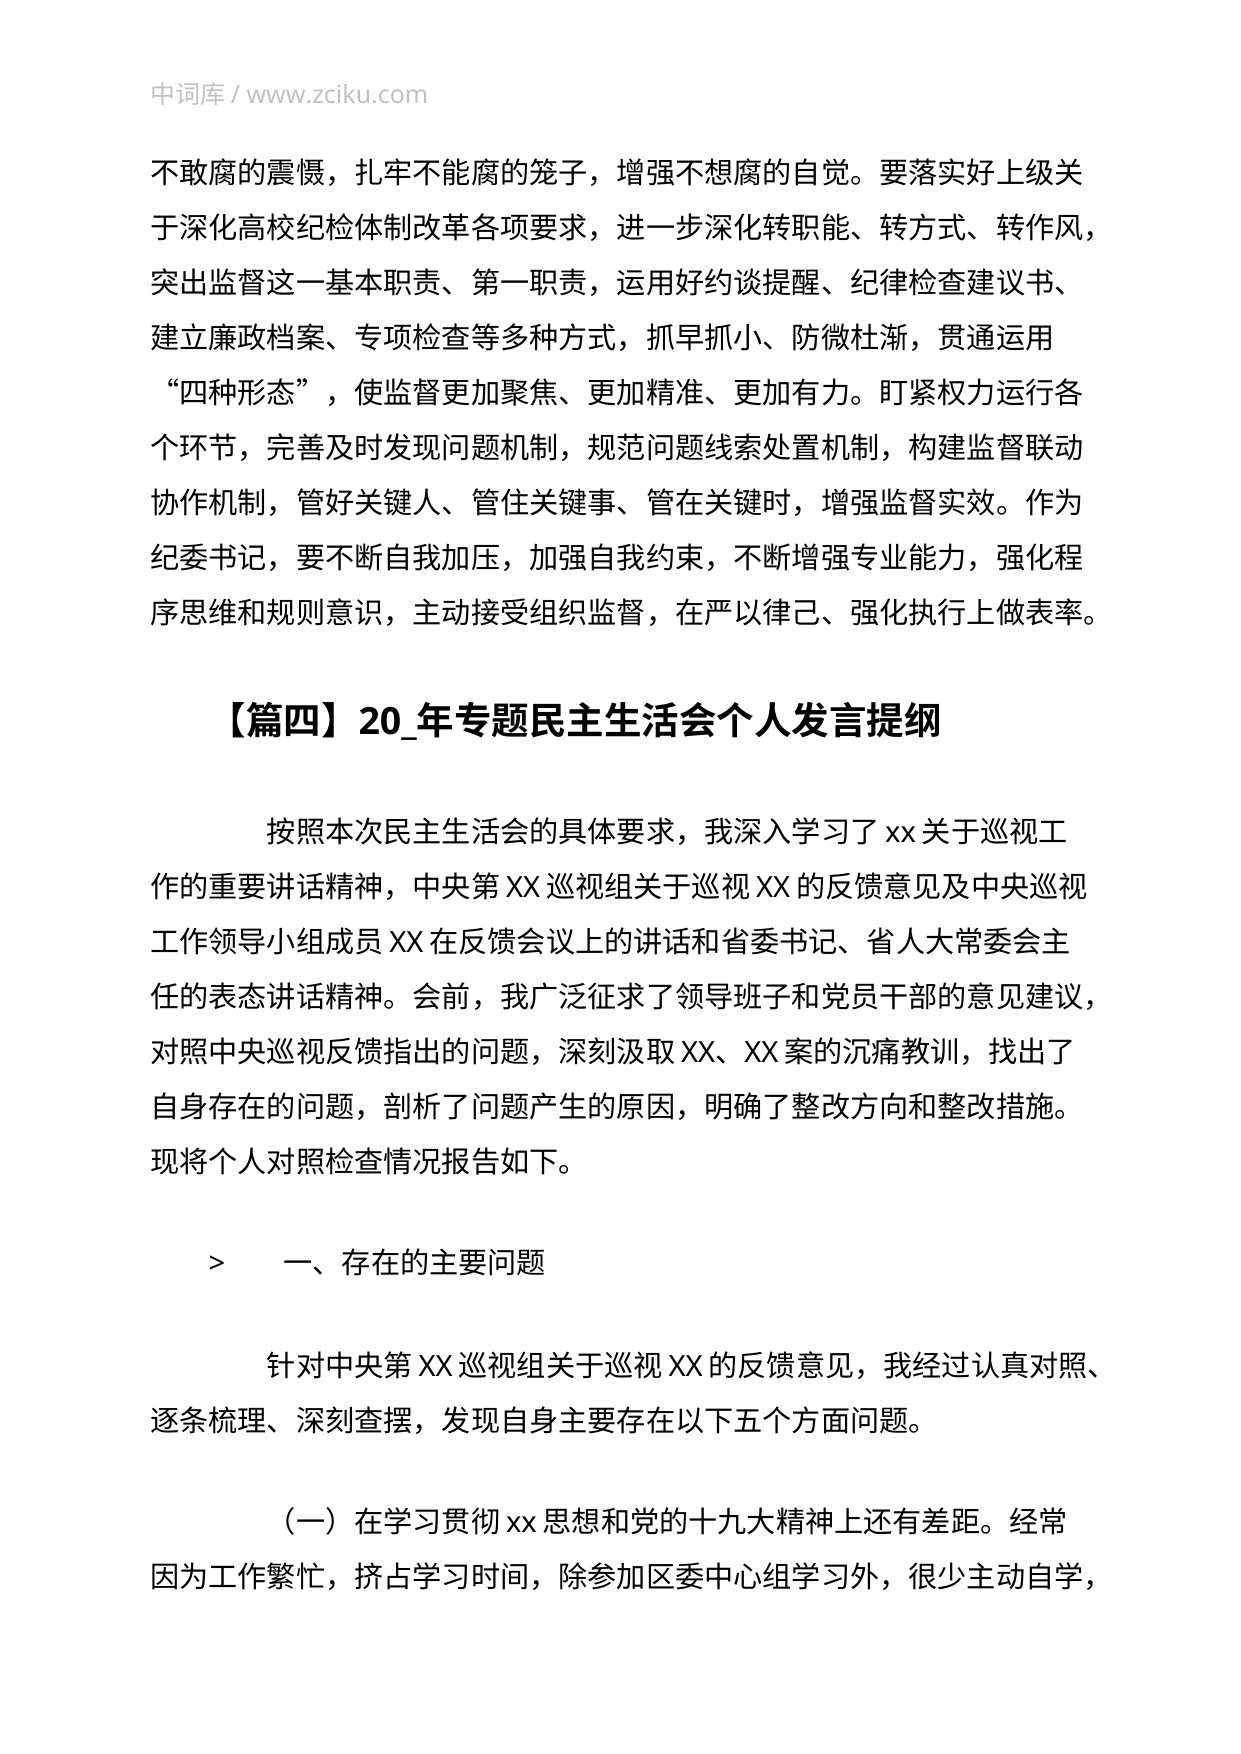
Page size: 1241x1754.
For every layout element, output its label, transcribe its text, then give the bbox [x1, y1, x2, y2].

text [150, 150, 1090, 631]
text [150, 1499, 1090, 1596]
text 【篇四】20_年专题民主生活会个人发言提纲 [150, 691, 1090, 745]
text 按照本次民主生活会的具体要求，我深入学习了xx关于巡视工作的重要讲话精神，中央第XX巡视组关于巡视XX的反馈意见及中央巡视工作领导小组成员XX在反馈会议上的讲话和省委书记、省人大常委会主任的表态讲话精神。会前，我广泛征求了领导班子和党员干部的意见建议，对照中央巡视反馈指出的问题，深刻汲取XX、XX案的沉痛教训，找出了自身存在的问题，剖析了问题产生的原因，明确了整改方向和整改措施。现将个人对照检查情况报告如下。 [150, 808, 1090, 1181]
text > 一、存在的主要问题 [150, 1240, 1090, 1282]
text 针对中央第XX巡视组关于巡视XX的反馈意见，我经过认真对照、逐条梳理、深刻查摆，发现自身主要存在以下五个方面问题。 [150, 1342, 1090, 1439]
